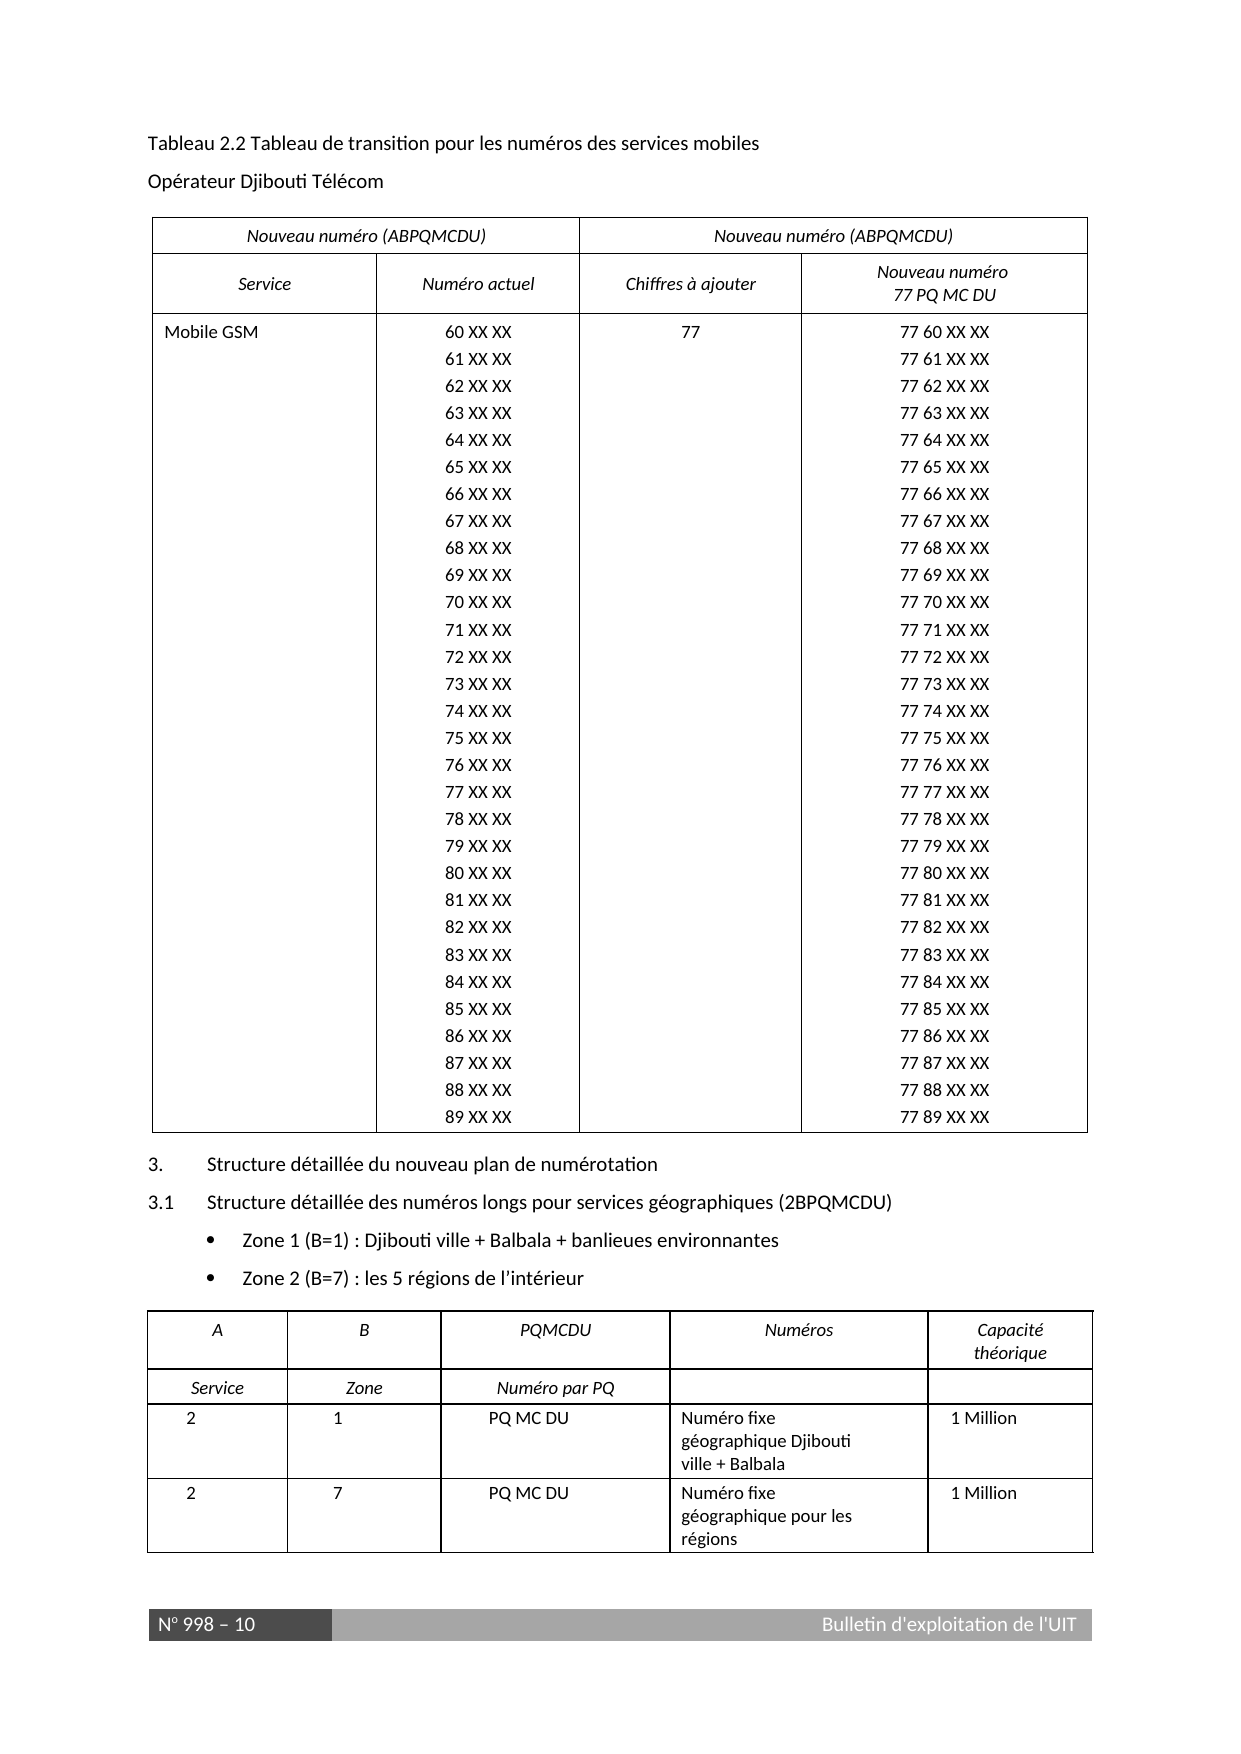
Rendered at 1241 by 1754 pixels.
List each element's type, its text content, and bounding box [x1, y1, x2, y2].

text 3.1 Structure détaillée des numéros longs pour services géographiques (2BPQMCDU) [148, 1189, 1092, 1214]
table_header Capacité théorique [929, 1312, 1092, 1368]
table_header Nouveau numéro (ABPQMCDU) [580, 218, 1087, 253]
table_cell Numéro fixe géographique Djibouti ville + Balbala [671, 1405, 927, 1477]
table_header Nouveau numéro (ABPQMCDU) [153, 218, 579, 253]
text  Zone 1 (B=1) : Djibouti ville + Balbala + banlieues environnantes [148, 1227, 1092, 1252]
table_cell 77 [580, 314, 801, 1132]
text  Zone 2 (B=7) : les 5 régions de l’intérieur [148, 1265, 1092, 1290]
table_cell 1 Million [929, 1479, 1092, 1552]
table_cell [929, 1370, 1092, 1403]
table_header B [288, 1312, 440, 1368]
table_cell Numéro fixe géographique pour les régions [671, 1479, 927, 1552]
table_cell 1 [288, 1405, 440, 1477]
table_cell Mobile GSM [153, 314, 376, 1132]
table_cell 1 Million [929, 1405, 1092, 1477]
table_header PQMCDU [442, 1312, 669, 1368]
table_cell 2 [148, 1479, 287, 1552]
table_cell Zone [288, 1370, 440, 1403]
table_cell Service [148, 1370, 287, 1403]
table_cell [671, 1370, 927, 1403]
table_cell Numéro par PQ [442, 1370, 669, 1403]
table_cell Nouveau numéro 77 PQ MC DU [802, 254, 1087, 312]
table_header Numéros [671, 1312, 927, 1368]
table_cell 60 XX XX 61 XX XX 62 XX XX 63 XX XX 64 XX XX 65 XX XX 66 XX XX 67 XX XX 68 XX XX 69 XX XX 70 XX XX 71 XX XX 72 XX XX 73 XX XX 74 XX XX 75 XX XX 76 XX XX 77 XX XX 78 XX XX 79 XX XX 80 XX XX 81 XX XX 82 XX XX 83 XX XX 84 XX XX 85 XX XX 86 XX XX 87 XX XX 88 XX XX 89 XX XX [377, 314, 579, 1132]
text 3. Structure détaillée du nouveau plan de numérotation [148, 1151, 1092, 1176]
table_cell 7 [288, 1479, 440, 1552]
table_header A [148, 1312, 287, 1368]
table_cell 77 60 XX XX 77 61 XX XX 77 62 XX XX 77 63 XX XX 77 64 XX XX 77 65 XX XX 77 66 XX XX 77 67 XX XX 77 68 XX XX 77 69 XX XX 77 70 XX XX 77 71 XX XX 77 72 XX XX 77 73 XX XX 77 74 XX XX 77 75 XX XX 77 76 XX XX 77 77 XX XX 77 78 XX XX 77 79 XX XX 77 80 XX XX 77 81 XX XX 77 82 XX XX 77 83 XX XX 77 84 XX XX 77 85 XX XX 77 86 XX XX 77 87 XX XX 77 88 XX XX 77 89 XX XX [802, 314, 1087, 1132]
table_cell Numéro actuel [377, 254, 579, 312]
table_cell PQ MC DU [442, 1405, 669, 1477]
table_cell 2 [148, 1405, 287, 1477]
table_cell PQ MC DU [442, 1479, 669, 1552]
text Tableau 2.2 Tableau de transition pour les numéros des services mobiles [148, 131, 1092, 156]
text Opérateur Djibouti Télécom [148, 168, 1092, 194]
table_cell Chiffres à ajouter [580, 254, 801, 312]
table_cell Service [153, 254, 376, 312]
